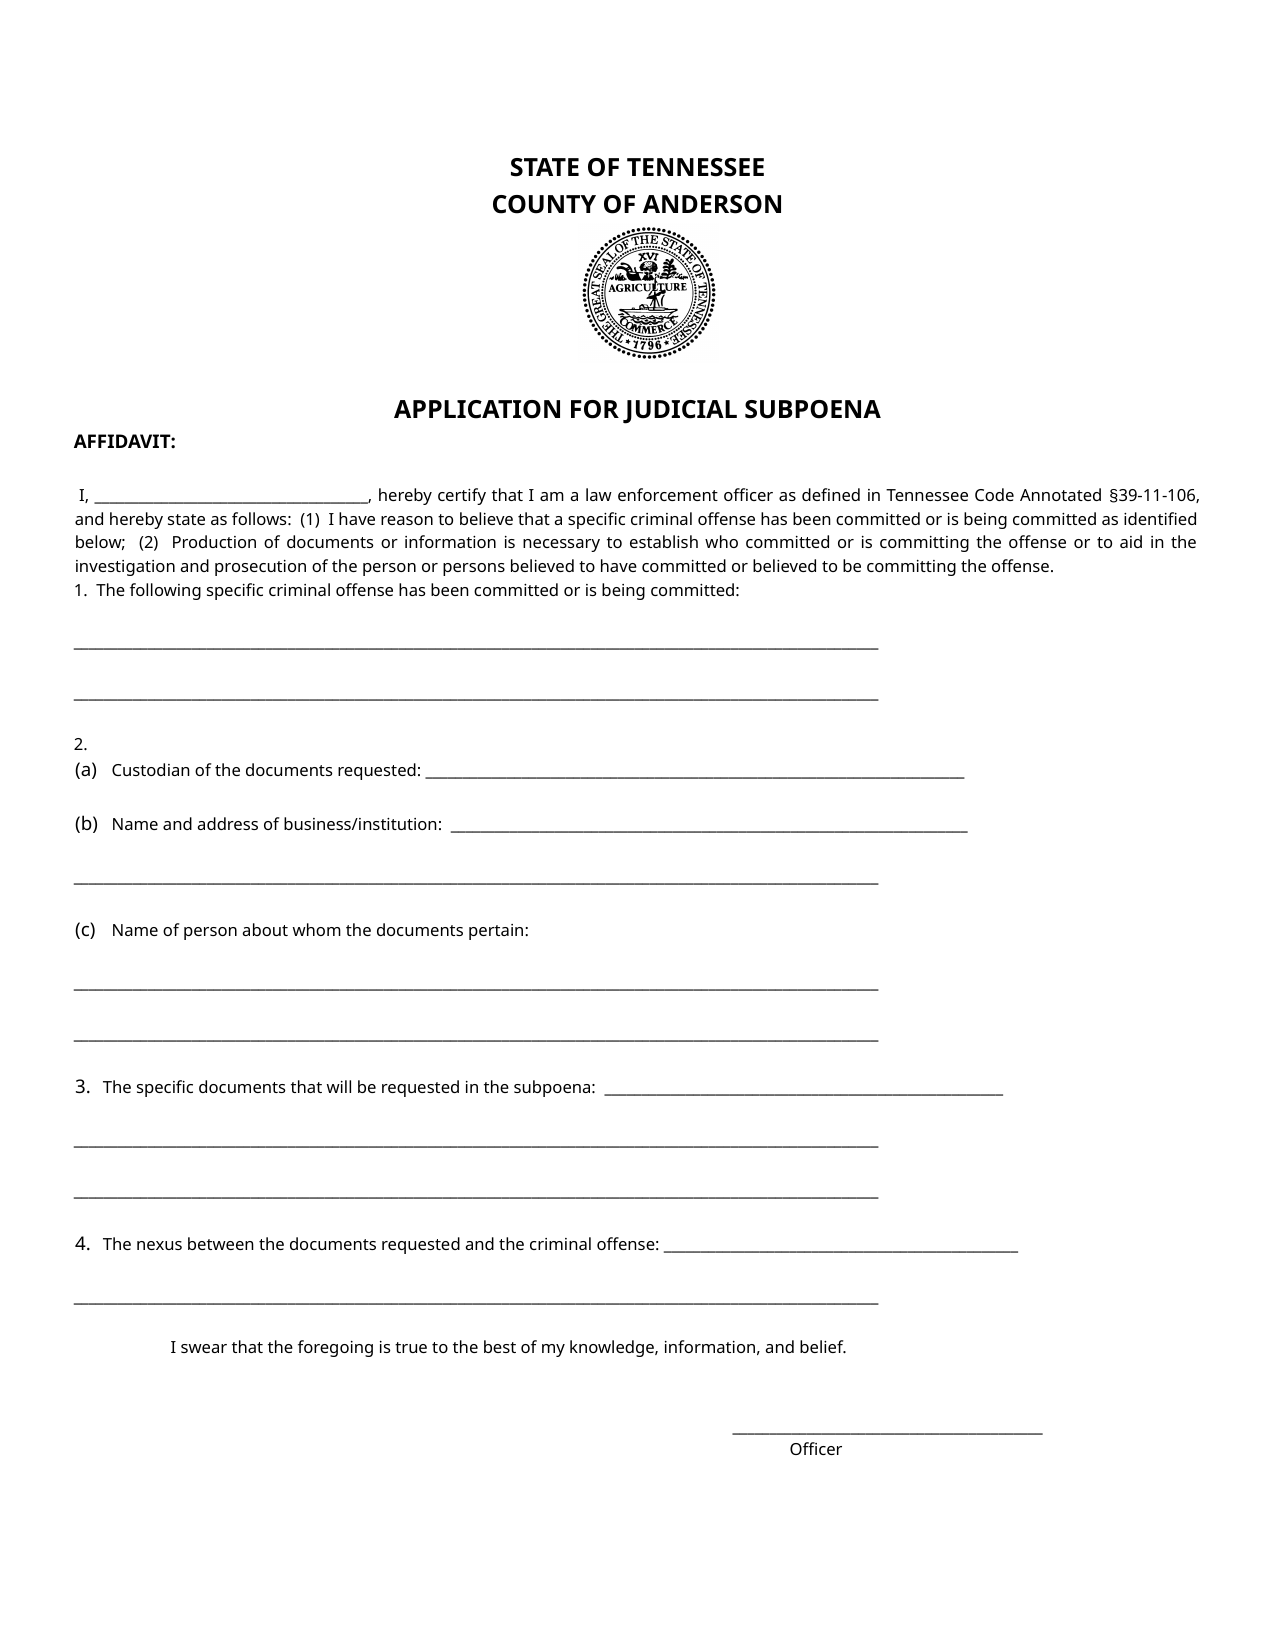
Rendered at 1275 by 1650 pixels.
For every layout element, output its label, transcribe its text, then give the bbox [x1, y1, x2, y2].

text _____________________________________________________________________________________________________________ [73, 970, 1200, 993]
picture [577, 223, 720, 363]
list Name and address of business/institution: ______________________________________________________________________ [75, 810, 1200, 836]
list Custodian of the documents requested: _________________________________________________________________________ [75, 756, 1200, 782]
text _____________________________________________________________________________________________________________ [73, 681, 1200, 703]
text COUNTY OF [75, 187, 1200, 221]
text _____________________________________________________________________________________________________________ [73, 1127, 1200, 1150]
text Officer [73, 1438, 1200, 1461]
text 1. The following specific criminal offense has been committed or is being committed: [73, 578, 1200, 601]
list The nexus between the documents requested and the criminal offense: ________________________________________________ [75, 1230, 1200, 1255]
text AFFIDAVIT: [73, 429, 1200, 454]
text STATE OF TENNESSEE [75, 150, 1200, 184]
text APPLICATION FOR JUDICIAL SUBPOENA [75, 392, 1200, 426]
list Name of person about whom the documents pertain: [75, 916, 1200, 941]
text _____________________________________________________________________________________________________________ [73, 1022, 1200, 1044]
list The specific documents that will be requested in the subpoena: ______________________________________________________ [75, 1073, 1200, 1098]
text _____________________________________________________________________________________________________________ [73, 1178, 1200, 1201]
text 2. [73, 732, 1200, 755]
text _____________________________________________________________________________________________________________ [73, 864, 1200, 887]
text __________________________________________ [73, 1414, 1200, 1437]
text _____________________________________________________________________________________________________________ [73, 629, 1200, 652]
text I swear that the foregoing is true to the best of my knowledge, information, and belief. [73, 1336, 1200, 1358]
text _____________________________________________________________________________________________________________ [73, 1284, 1200, 1307]
text I, _____________________________________, hereby certify that I am a law enforcement officer as defined in Tennessee Code Annotated §39-11-106, and hereby state as follows: (1) I have reason to believe that a specific criminal offense has been committed or is being committed as identified below; (2) Production of documents or information is necessary to establish who committed or is committing the offense or to aid in the investigation and prosecution of the person or persons believed to have committed or believed to be committing the offense. [73, 484, 1200, 577]
